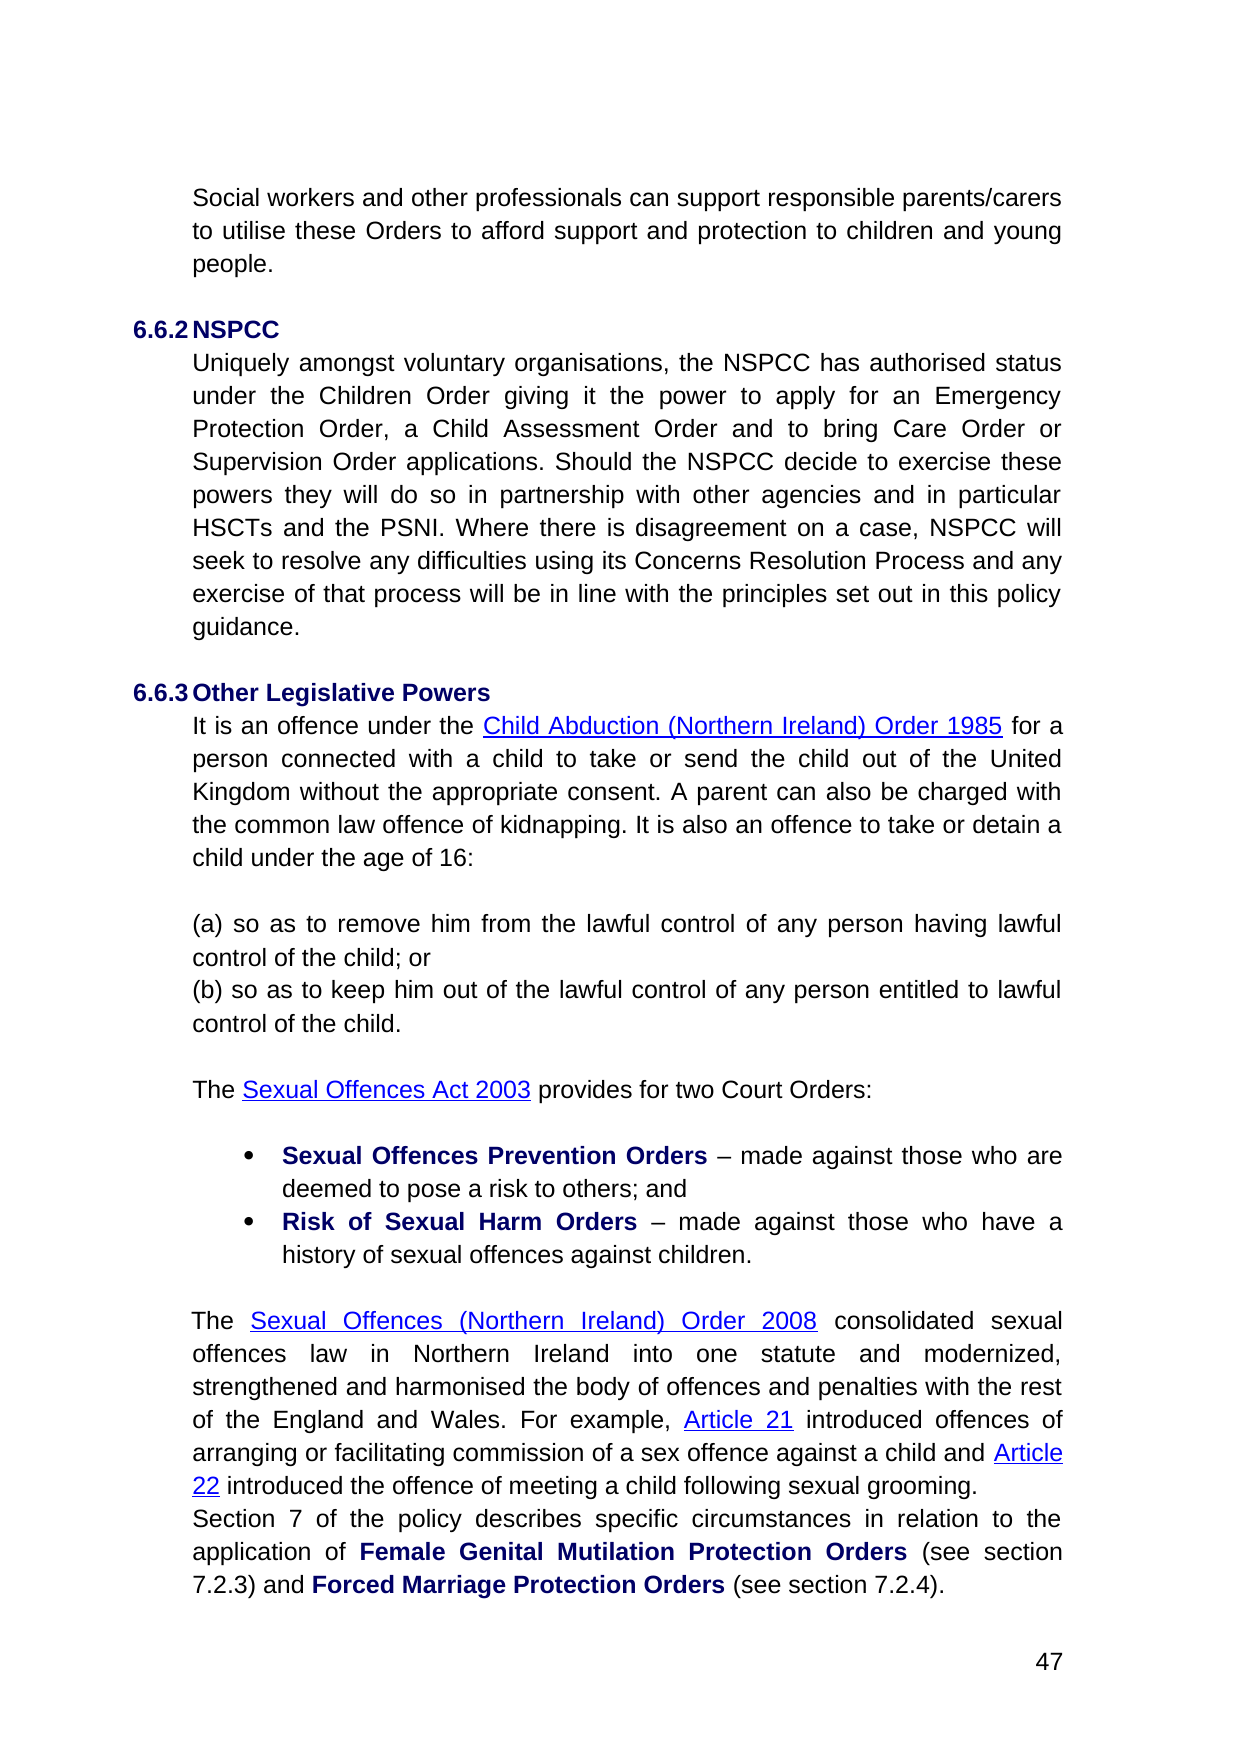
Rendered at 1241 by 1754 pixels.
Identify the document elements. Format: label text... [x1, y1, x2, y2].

text (b) so as to keep him out of the lawful control of any person entitled to lawful control of the child. [192, 976, 1063, 1037]
list Sexual Offences Prevention Orders – made against those who are deemed to pose a risk to others; and [244, 1141, 1063, 1202]
text Uniquely amongst voluntary organisations, the NSPCC has authorised status under the Children Order giving it the power to apply for an Emergency Protection Order, a Child Assessment Order and to bring Care Order or Supervision Order applications. Should the NSPCC decide to exercise these powers they will do so in partnership with other agencies and in particular HSCTs and the PSNI. Where there is disagreement on a case, NSPCC will seek to resolve any difficulties using its Concerns Resolution Process and any exercise of that process will be in line with the principles set out in this policy guidance. [192, 348, 1063, 641]
subtitle 6.6.3 Other Legislative Powers [133, 678, 1063, 707]
text It is an offence under the Child Abduction (Northern Ireland) Order 1985 for a person connected with a child to take or send the child out of the United Kingdom without the appropriate consent. A parent can also be charged with the common law offence of kidnapping. It is also an offence to take or detain a child under the age of 16: [192, 711, 1063, 872]
text Section 7 of the policy describes specific circumstances in relation to the application of Female Genital Mutilation Protection Orders (see section 7.2.3) and Forced Marriage Protection Orders (see section 7.2.4). [192, 1504, 1063, 1599]
text The Sexual Offences (Northern Ireland) Order 2008 consolidated sexual offences law in Northern Ireland into one statute and modernized, strengthened and harmonised the body of offences and penalties with the rest of the England and Wales. For example, Article 21 introduced offences of arranging or facilitating commission of a sex offence against a child and Article 22 introduced the offence of meeting a child following sexual grooming. [191, 1306, 1063, 1500]
text The Sexual Offences Act 2003 provides for two Court Orders: [192, 1074, 1063, 1103]
subtitle 6.6.2 NSPCC [133, 315, 1063, 344]
text (a) so as to remove him from the lawful control of any person having lawful control of the child; or [192, 909, 1063, 971]
text Social workers and other professionals can support responsible parents/carers to utilise these Orders to afford support and protection to children and young people. [192, 183, 1063, 278]
list Risk of Sexual Harm Orders – made against those who have a history of sexual offences against children. [244, 1207, 1063, 1269]
